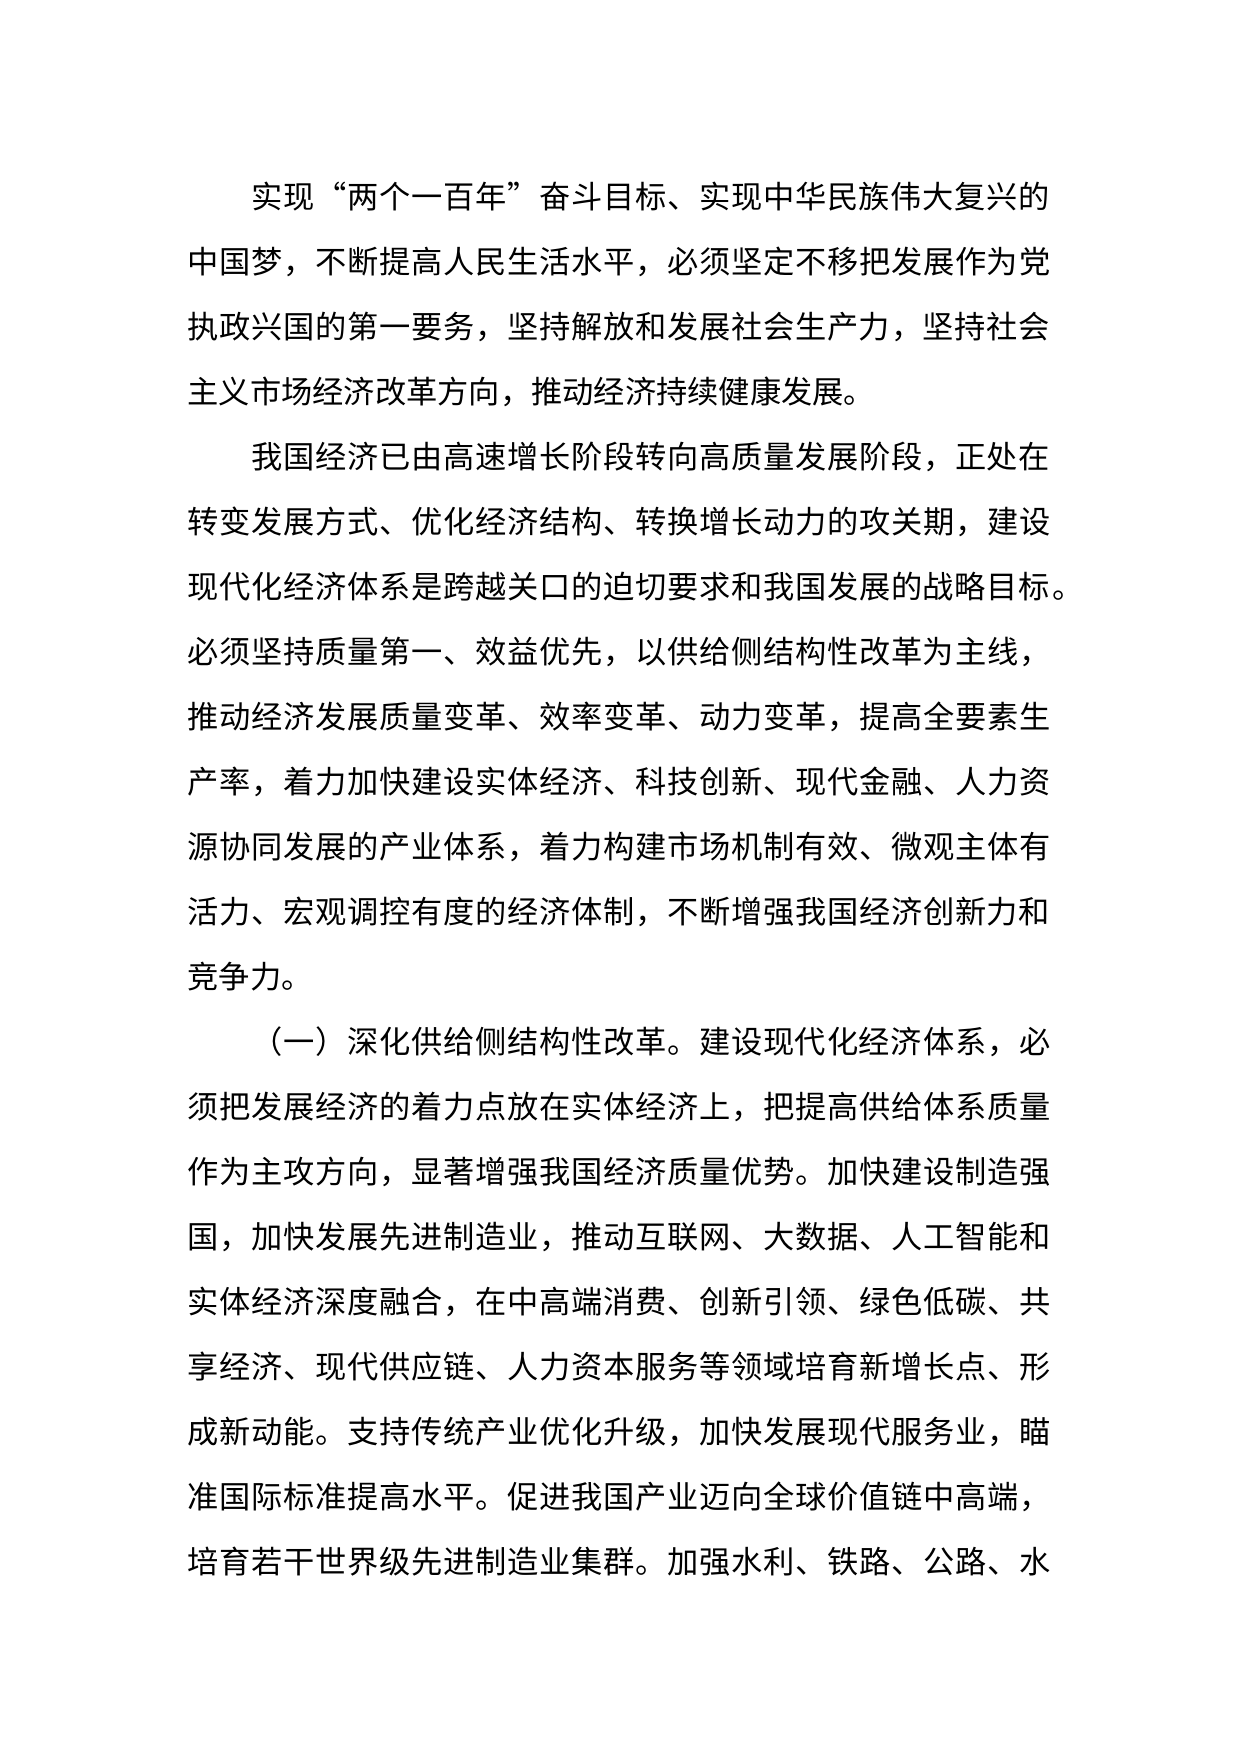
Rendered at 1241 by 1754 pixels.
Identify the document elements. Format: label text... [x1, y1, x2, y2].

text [187, 1007, 1053, 1592]
text 我国经济已由高速增长阶段转向高质量发展阶段，正处在转变发展方式、优化经济结构、转换增长动力的攻关期，建设现代化经济体系是跨越关口的迫切要求和我国发展的战略目标。必须坚持质量第一、效益优先，以供给侧结构性改革为主线，推动经济发展质量变革、效率变革、动力变革，提高全要素生产率，着力加快建设实体经济、科技创新、现代金融、人力资源协同发展的产业体系，着力构建市场机制有效、微观主体有活力、宏观调控有度的经济体制，不断增强我国经济创新力和竞争力。 [187, 422, 1053, 1007]
text 实现“两个一百年”奋斗目标、实现中华民族伟大复兴的中国梦，不断提高人民生活水平，必须坚定不移把发展作为党执政兴国的第一要务，坚持解放和发展社会生产力，坚持社会主义市场经济改革方向，推动经济持续健康发展。 [187, 162, 1053, 422]
